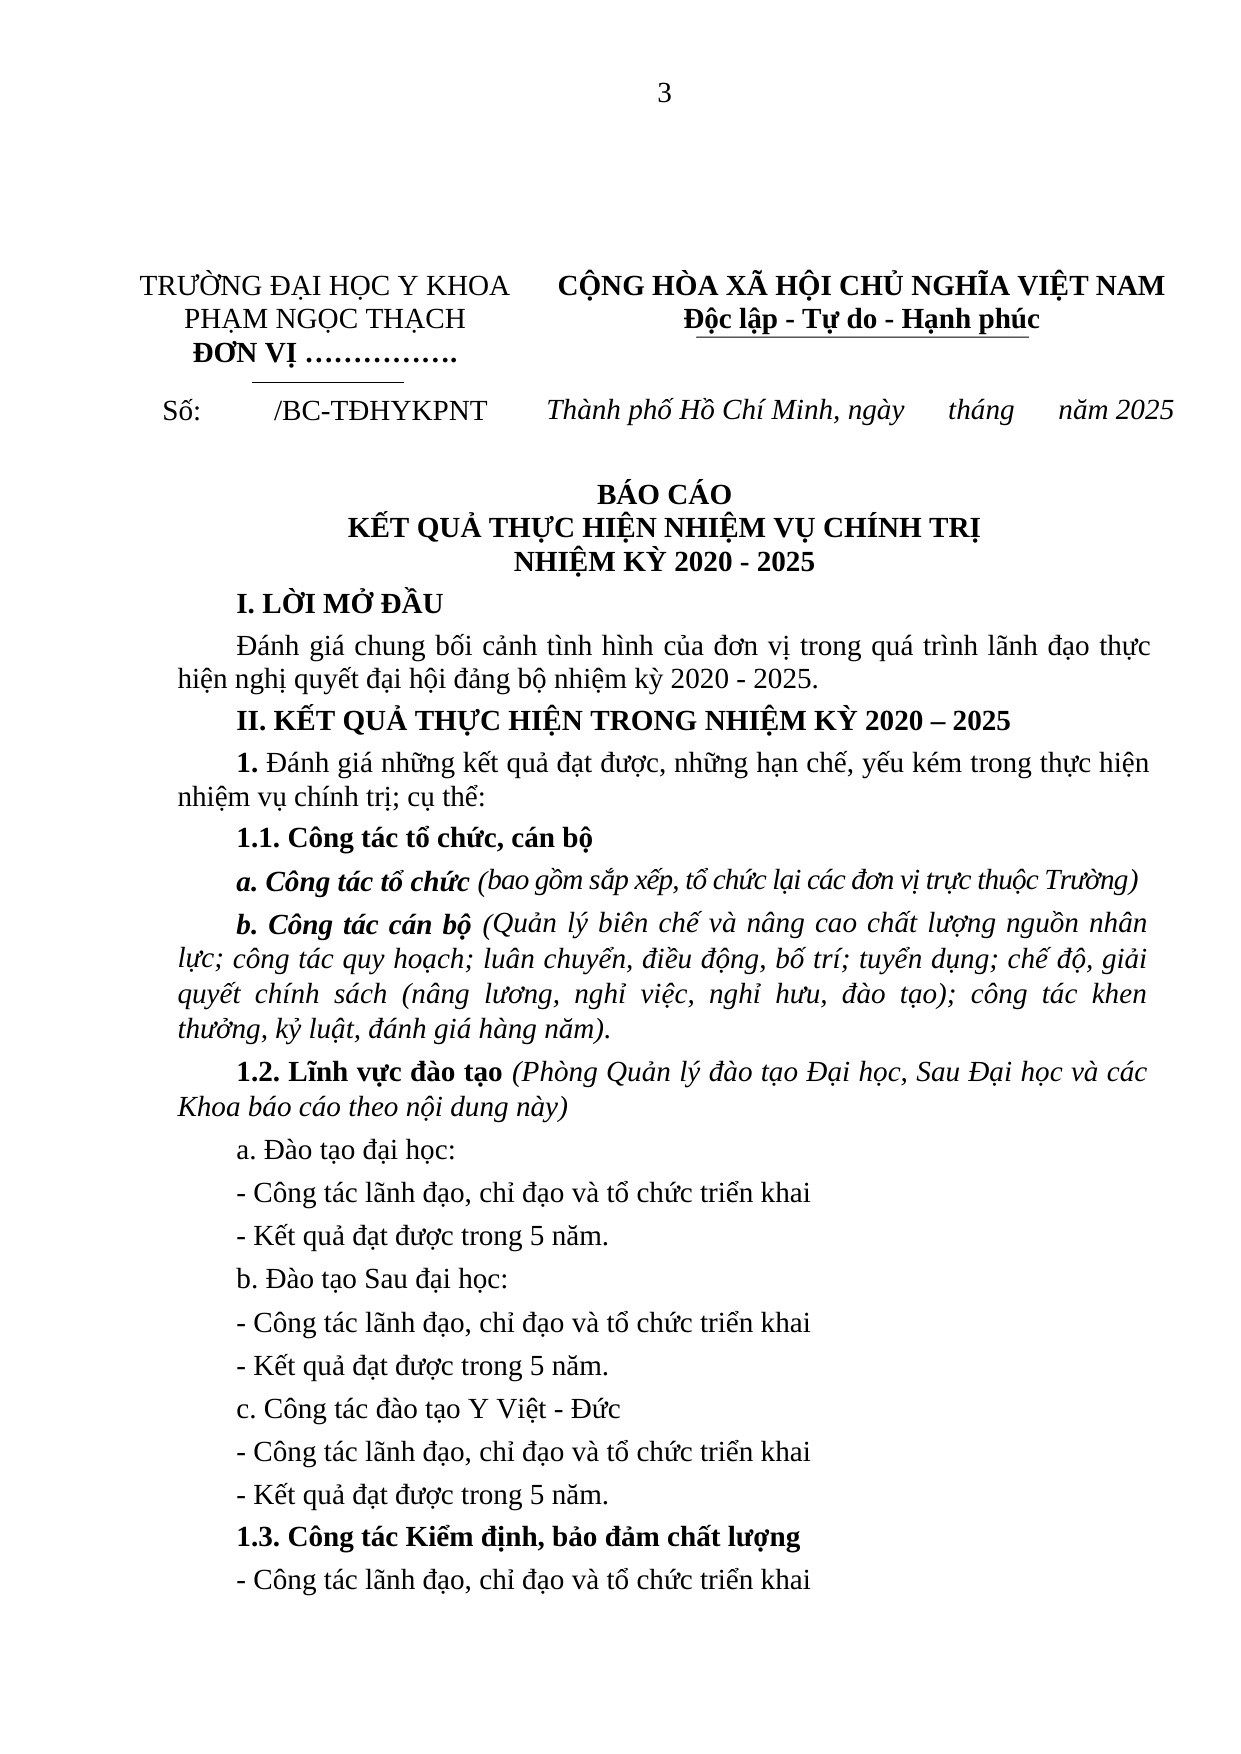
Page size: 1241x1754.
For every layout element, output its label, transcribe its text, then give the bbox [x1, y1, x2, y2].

text - Kết quả đạt được trong 5 năm. [177, 1476, 1152, 1511]
text 1. Đánh giá những kết quả đạt được, những hạn chế, yếu kém trong thực hiện nhiệm vụ chính trị; cụ thể: [177, 745, 1152, 812]
text a. Đào tạo đại học: [177, 1131, 1152, 1166]
text - Công tác lãnh đạo, chỉ đạo và tổ chức triển khai [177, 1303, 1152, 1338]
text BÁO CÁO [177, 477, 1152, 511]
text KẾT QUẢ THỰC HIỆN NHIỆM VỤ CHÍNH TRỊ [177, 511, 1152, 544]
table_header TRƯỜNG ĐẠI HỌC Y KHOA PHẠM NGỌC THẠCH ĐƠN VỊ ……………. Số: /BC-TĐHYKPNT [118, 268, 532, 427]
text - Kết quả đạt được trong 5 năm. [177, 1217, 1152, 1252]
text NHIỆM KỲ 2020 - 2025 [177, 544, 1152, 578]
text 1.2. Lĩnh vực đào tạo (Phòng Quản lý đào tạo Đại học, Sau Đại học và các Khoa báo cáo theo nội dung này) [177, 1053, 1152, 1123]
text 1.3. Công tác Kiểm định, bảo đảm chất lượng [177, 1519, 1152, 1553]
text II. KẾT QUẢ THỰC HIỆN TRONG NHIỆM KỲ 2020 – 2025 [177, 703, 1152, 737]
text b. Công tác cán bộ (Quản lý biên chế và nâng cao chất lượng nguồn nhân lực; công tác quy hoạch; luân chuyển, điều động, bố trí; tuyển dụng; chế độ, giải quyết chính sách (nâng lương, nghỉ việc, nghỉ hưu, đào tạo); công tác khen thưởng, kỷ luật, đánh giá hàng năm). [177, 906, 1152, 1045]
table_header CỘNG HÒA XÃ HỘI CHỦ NGHĨA VIỆT NAM Độc lập - Tự do - Hạnh phúc Thành phố Hồ Chí Minh, ngày tháng năm 2025 [532, 268, 1191, 427]
text - Kết quả đạt được trong 5 năm. [177, 1347, 1152, 1381]
text b. Đào tạo Sau đại học: [177, 1260, 1152, 1295]
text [177, 1561, 1152, 1596]
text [177, 1433, 1152, 1468]
text a. Công tác tổ chức (bao gồm sắp xếp, tổ chức lại các đơn vị trực thuộc Trường) [177, 862, 1152, 897]
text I. LỜI MỞ ĐẦU [177, 586, 1152, 619]
text c. Công tác đào tạo Y Việt - Đức [177, 1390, 1152, 1424]
text - Công tác lãnh đạo, chỉ đạo và tổ chức triển khai [177, 1174, 1152, 1209]
text Đánh giá chung bối cảnh tình hình của đơn vị trong quá trình lãnh đạo thực hiện nghị quyết đại hội đảng bộ nhiệm kỳ 2020 - 2025. [177, 628, 1152, 695]
text 1.1. Công tác tổ chức, cán bộ [177, 821, 1152, 854]
